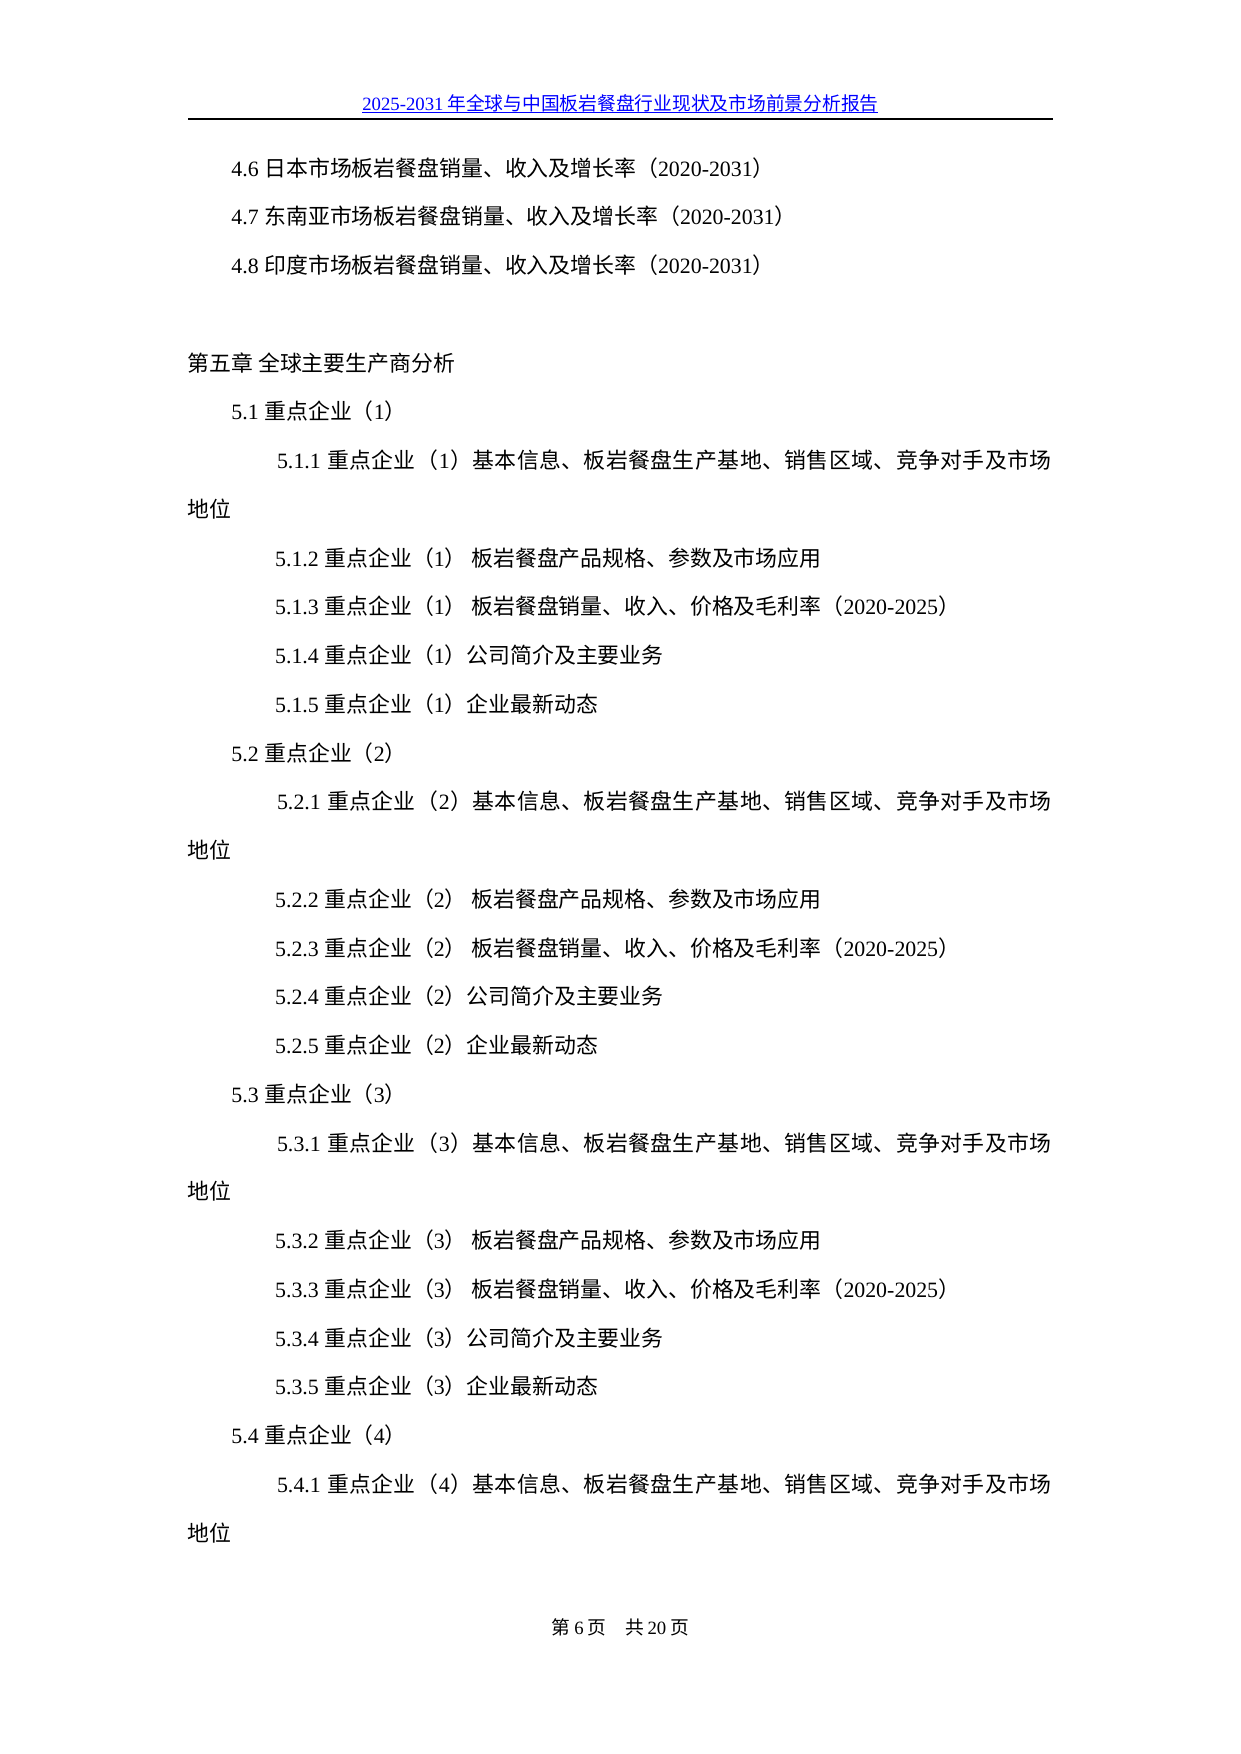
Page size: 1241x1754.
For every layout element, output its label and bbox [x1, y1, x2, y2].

text [187, 150, 1053, 1548]
